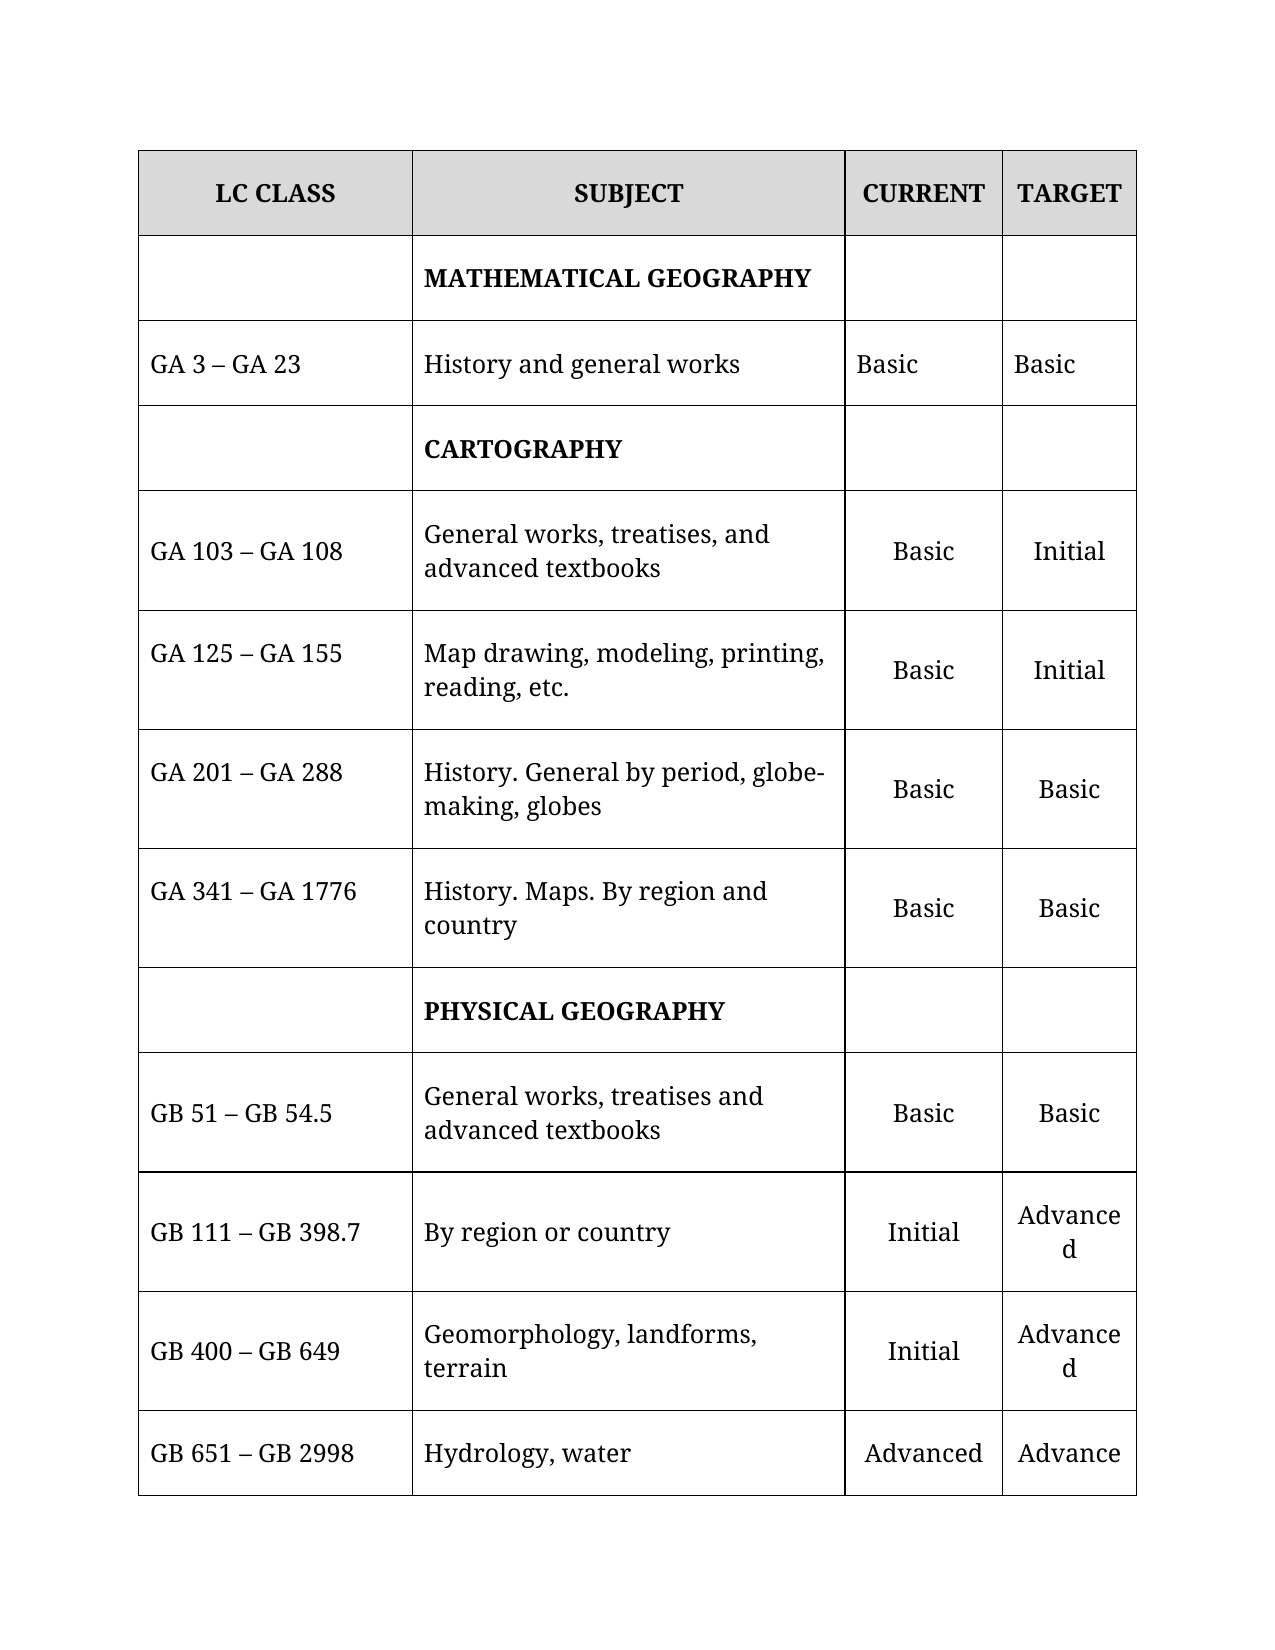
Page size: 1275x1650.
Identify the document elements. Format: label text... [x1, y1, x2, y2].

table_cell History. General by period, globe-making, globes [413, 730, 844, 848]
table_cell GB 111 – GB 398.7 [139, 1173, 412, 1291]
table_cell GB 51 – GB 54.5 [139, 1053, 412, 1171]
table_cell GA 201 – GA 288 [139, 730, 412, 848]
table_header LC CLASS [139, 151, 412, 235]
table_cell CARTOGRAPHY [413, 406, 844, 490]
table_cell By region or country [413, 1173, 844, 1291]
table_cell Hydrology, water [413, 1411, 844, 1495]
table_cell History and general works [413, 321, 844, 405]
table_cell Map drawing, modeling, printing, reading, etc. [413, 611, 844, 729]
table_cell Basic [846, 321, 1002, 405]
table_cell GB 651 – GB 2998 [139, 1411, 412, 1495]
table_cell GA 125 – GA 155 [139, 611, 412, 729]
table_cell Initial [846, 1292, 1002, 1410]
table_cell Advanced [1003, 1411, 1136, 1495]
table_cell [139, 968, 412, 1052]
table_cell GA 341 – GA 1776 [139, 849, 412, 967]
table_header TARGET [1003, 151, 1136, 235]
table_cell [1003, 968, 1136, 1052]
table_cell Basic [1003, 849, 1136, 967]
table_cell Advanced [1003, 1292, 1136, 1410]
table_cell History. Maps. By region and country [413, 849, 844, 967]
table_cell [1003, 236, 1136, 320]
table_cell Basic [1003, 321, 1136, 405]
table_cell [846, 968, 1002, 1052]
table_cell Initial [846, 1173, 1002, 1291]
table_cell Basic [846, 491, 1002, 609]
table_cell Basic [846, 730, 1002, 848]
table_cell General works, treatises, and advanced textbooks [413, 491, 844, 609]
table_cell GA 3 – GA 23 [139, 321, 412, 405]
table_cell Advanced [846, 1411, 1002, 1495]
table_cell Basic [1003, 730, 1136, 848]
table_cell General works, treatises and advanced textbooks [413, 1053, 844, 1171]
table_cell Initial [1003, 611, 1136, 729]
table_cell [1003, 406, 1136, 490]
table_cell MATHEMATICAL GEOGRAPHY [413, 236, 844, 320]
table_cell [139, 236, 412, 320]
table_cell Advanced [1003, 1173, 1136, 1291]
table_cell Basic [846, 849, 1002, 967]
table_cell PHYSICAL GEOGRAPHY [413, 968, 844, 1052]
table_cell Basic [846, 611, 1002, 729]
table_cell Geomorphology, landforms, terrain [413, 1292, 844, 1410]
table_header SUBJECT [413, 151, 844, 235]
table_header CURRENT [846, 151, 1002, 235]
table_cell [846, 236, 1002, 320]
table_cell GB 400 – GB 649 [139, 1292, 412, 1410]
table_cell [846, 406, 1002, 490]
table_cell Initial [1003, 491, 1136, 609]
table_cell Basic [846, 1053, 1002, 1171]
table_cell [139, 406, 412, 490]
table_cell GA 103 – GA 108 [139, 491, 412, 609]
table_cell Basic [1003, 1053, 1136, 1171]
